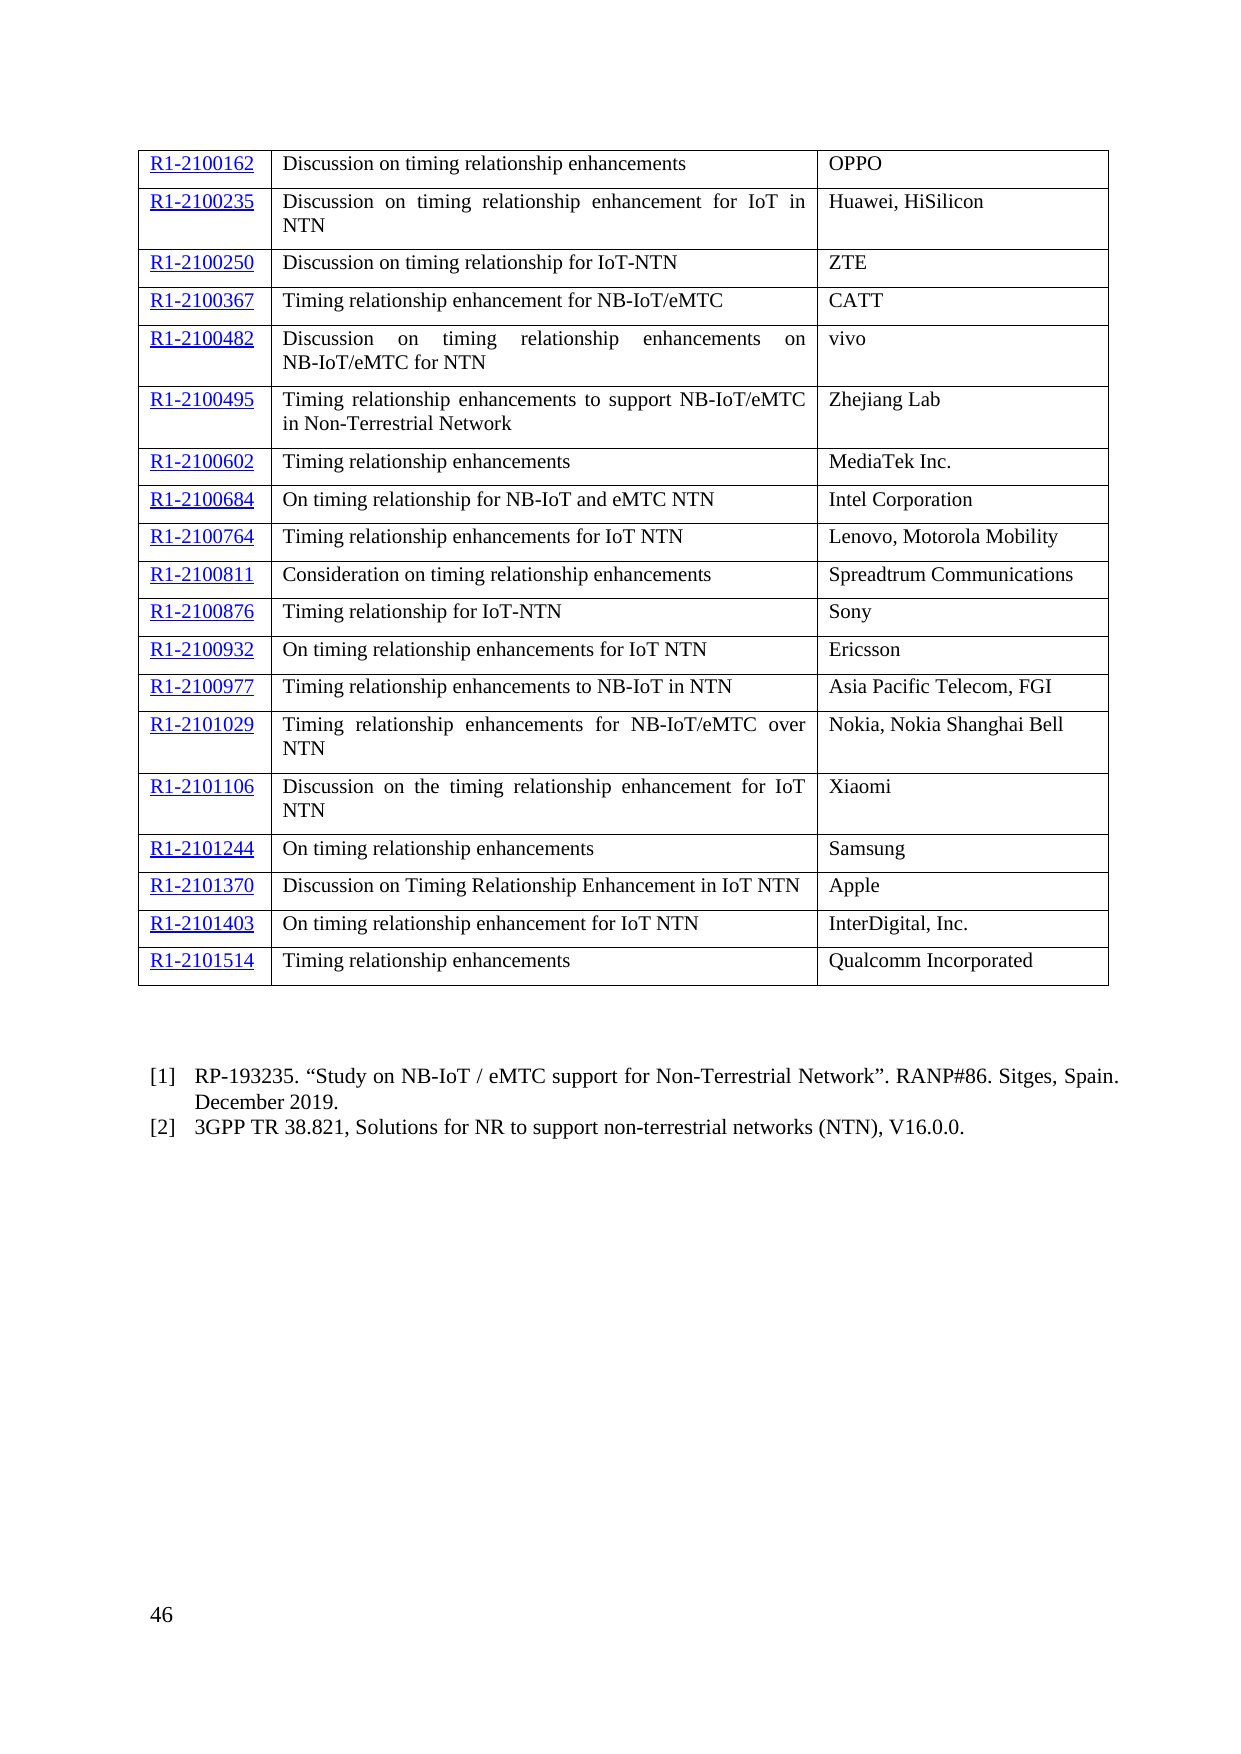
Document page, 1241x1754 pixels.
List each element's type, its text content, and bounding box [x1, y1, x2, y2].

table_cell Timing relationship enhancements to support NB-IoT/eMTC in Non-Terrestrial Network [272, 387, 817, 448]
table_cell Timing relationship for IoT-NTN [272, 599, 817, 636]
table_cell R1-2101029 [139, 712, 271, 773]
table_cell R1-2101514 [139, 948, 271, 985]
table_cell R1-2101370 [139, 873, 271, 909]
table_cell Timing relationship enhancement for NB-IoT/eMTC [272, 288, 817, 324]
table_cell CATT [818, 288, 1108, 324]
table_cell Ericsson [818, 637, 1108, 673]
table_cell Samsung [818, 835, 1108, 872]
table_cell Timing relationship enhancements [272, 449, 817, 485]
table_cell R1-2100932 [139, 637, 271, 673]
table_cell On timing relationship for NB-IoT and eMTC NTN [272, 486, 817, 523]
table_cell On timing relationship enhancements for IoT NTN [272, 637, 817, 673]
table_cell Discussion on Timing Relationship Enhancement in IoT NTN [272, 873, 817, 909]
table_cell Discussion on the timing relationship enhancement for IoT NTN [272, 774, 817, 834]
table_cell ZTE [818, 250, 1108, 287]
table_cell Discussion on timing relationship for IoT-NTN [272, 250, 817, 287]
table_cell Timing relationship enhancements for NB-IoT/eMTC over NTN [272, 712, 817, 773]
table_cell R1-2101244 [139, 835, 271, 872]
table_cell R1-2100602 [139, 449, 271, 485]
table_cell Timing relationship enhancements [272, 948, 817, 985]
table_cell Asia Pacific Telecom, FGI [818, 675, 1108, 711]
table_cell Nokia, Nokia Shanghai Bell [818, 712, 1108, 773]
table_cell Consideration on timing relationship enhancements [272, 562, 817, 598]
table_cell R1-2100495 [139, 387, 271, 448]
table_cell On timing relationship enhancements [272, 835, 817, 872]
table_cell Apple [818, 873, 1108, 909]
table_cell Timing relationship enhancements to NB-IoT in NTN [272, 675, 817, 711]
table_header OPPO [818, 151, 1108, 188]
table_cell InterDigital, Inc. [818, 911, 1108, 947]
table_cell R1-2100235 [139, 189, 271, 249]
table_cell Qualcomm Incorporated [818, 948, 1108, 985]
table_cell Discussion on timing relationship enhancements on NB-IoT/eMTC for NTN [272, 326, 817, 386]
table_header Discussion on timing relationship enhancements [272, 151, 817, 188]
table_header R1-2100162 [139, 151, 271, 188]
table_cell vivo [818, 326, 1108, 386]
list 3GPP TR 38.821, Solutions for NR to support non-terrestrial networks (NTN), V16.0.0. [150, 1114, 1120, 1139]
table_cell Discussion on timing relationship enhancement for IoT in NTN [272, 189, 817, 249]
table_cell Spreadtrum Communications [818, 562, 1108, 598]
table_cell Xiaomi [818, 774, 1108, 834]
table_cell R1-2100977 [139, 675, 271, 711]
table_cell R1-2101403 [139, 911, 271, 947]
table_cell R1-2100811 [139, 562, 271, 598]
table_cell R1-2100684 [139, 486, 271, 523]
table_cell Zhejiang Lab [818, 387, 1108, 448]
list RP-193235. “Study on NB-IoT / eMTC support for Non-Terrestrial Network”. RANP#86. Sitges, Spain. December 2019. [150, 1063, 1120, 1114]
table_cell R1-2101106 [139, 774, 271, 834]
table_cell R1-2100764 [139, 524, 271, 561]
table_cell Sony [818, 599, 1108, 636]
table_cell Lenovo, Motorola Mobility [818, 524, 1108, 561]
table_cell On timing relationship enhancement for IoT NTN [272, 911, 817, 947]
table_cell R1-2100250 [139, 250, 271, 287]
table_cell R1-2100876 [139, 599, 271, 636]
table_cell Intel Corporation [818, 486, 1108, 523]
table_cell Timing relationship enhancements for IoT NTN [272, 524, 817, 561]
table_cell MediaTek Inc. [818, 449, 1108, 485]
table_cell R1-2100367 [139, 288, 271, 324]
table_cell R1-2100482 [139, 326, 271, 386]
table_cell Huawei, HiSilicon [818, 189, 1108, 249]
